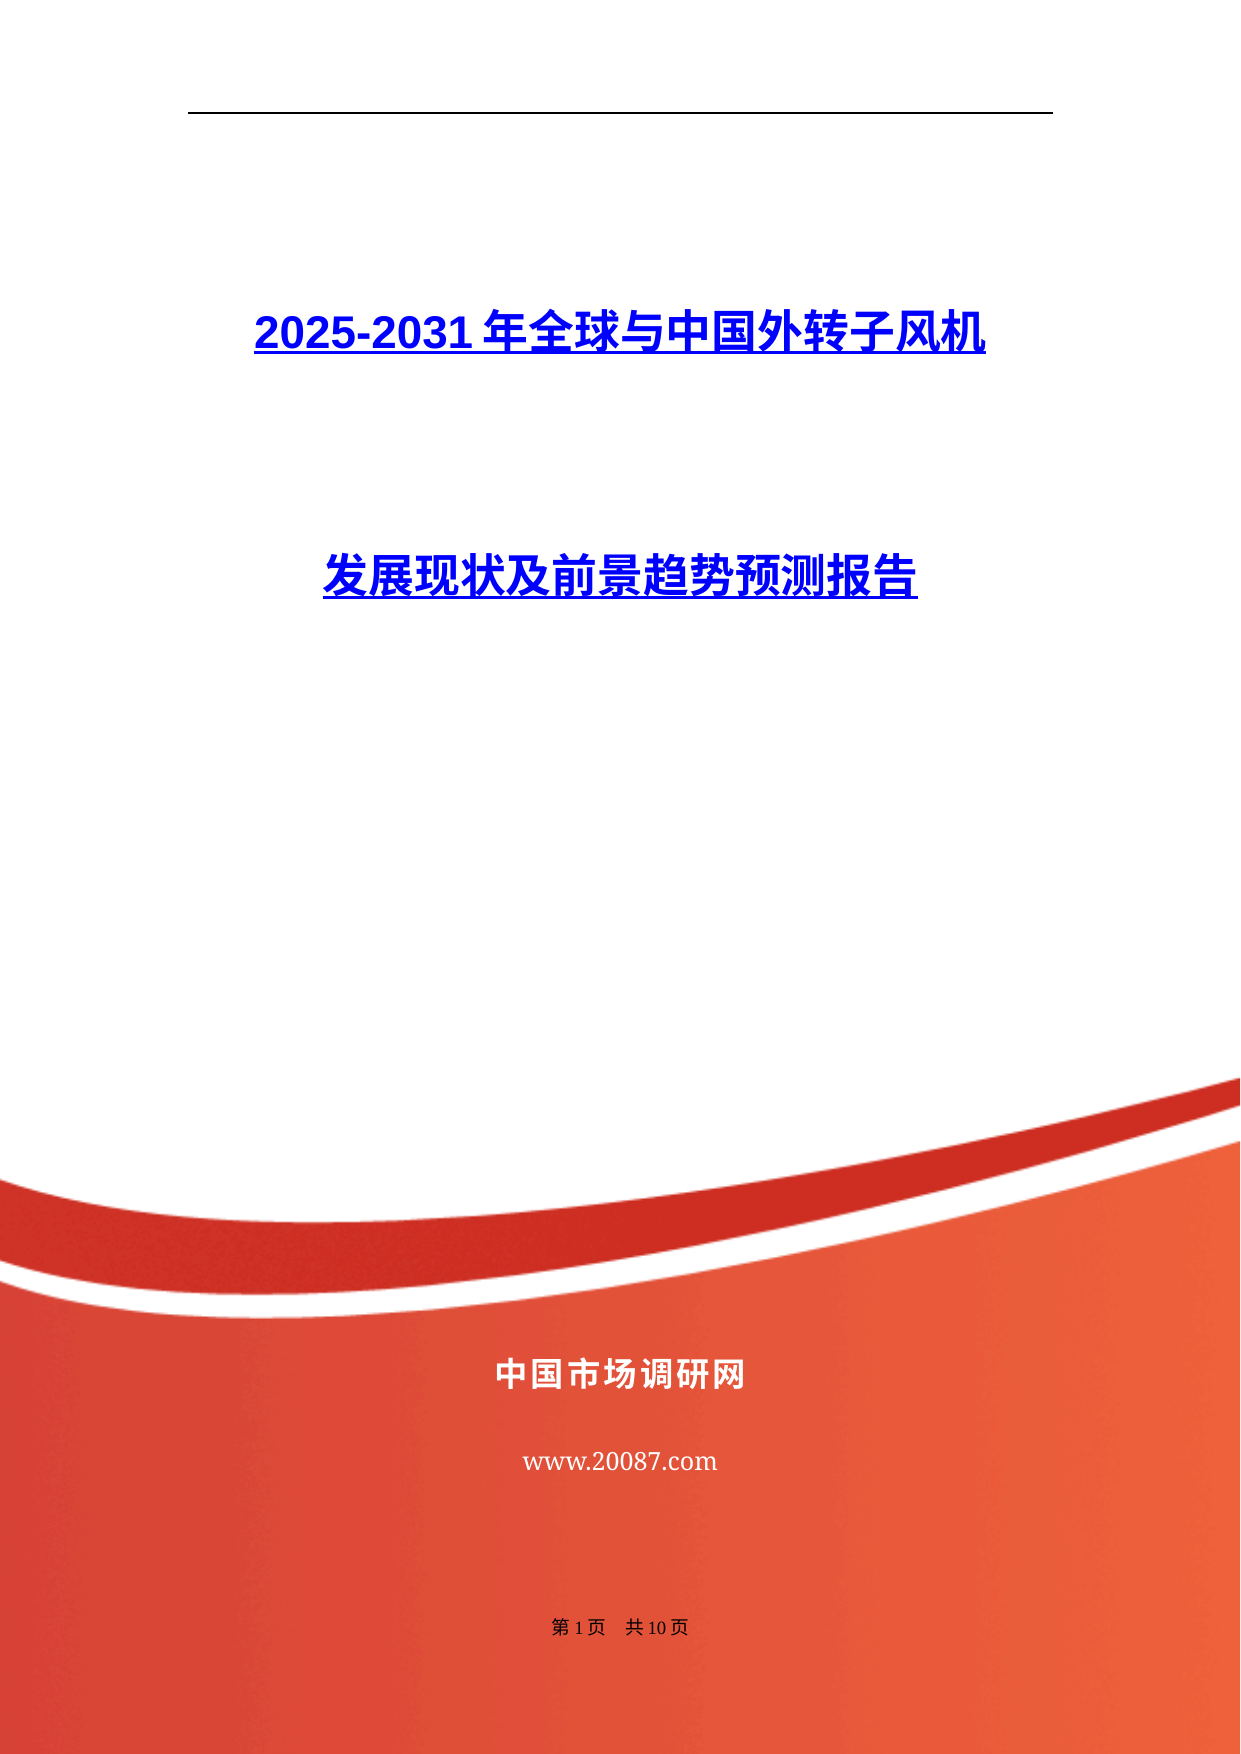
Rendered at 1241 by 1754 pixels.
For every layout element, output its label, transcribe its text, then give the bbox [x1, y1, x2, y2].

text www.20087.com [187, 1428, 1053, 1493]
subtitle 中国市场调研网 [187, 1339, 1053, 1404]
table_header 2025-2031年全球与中国外转子风机发展现状及前景趋势预测报告 [188, 207, 1053, 773]
picture [0, 1006, 1241, 1754]
